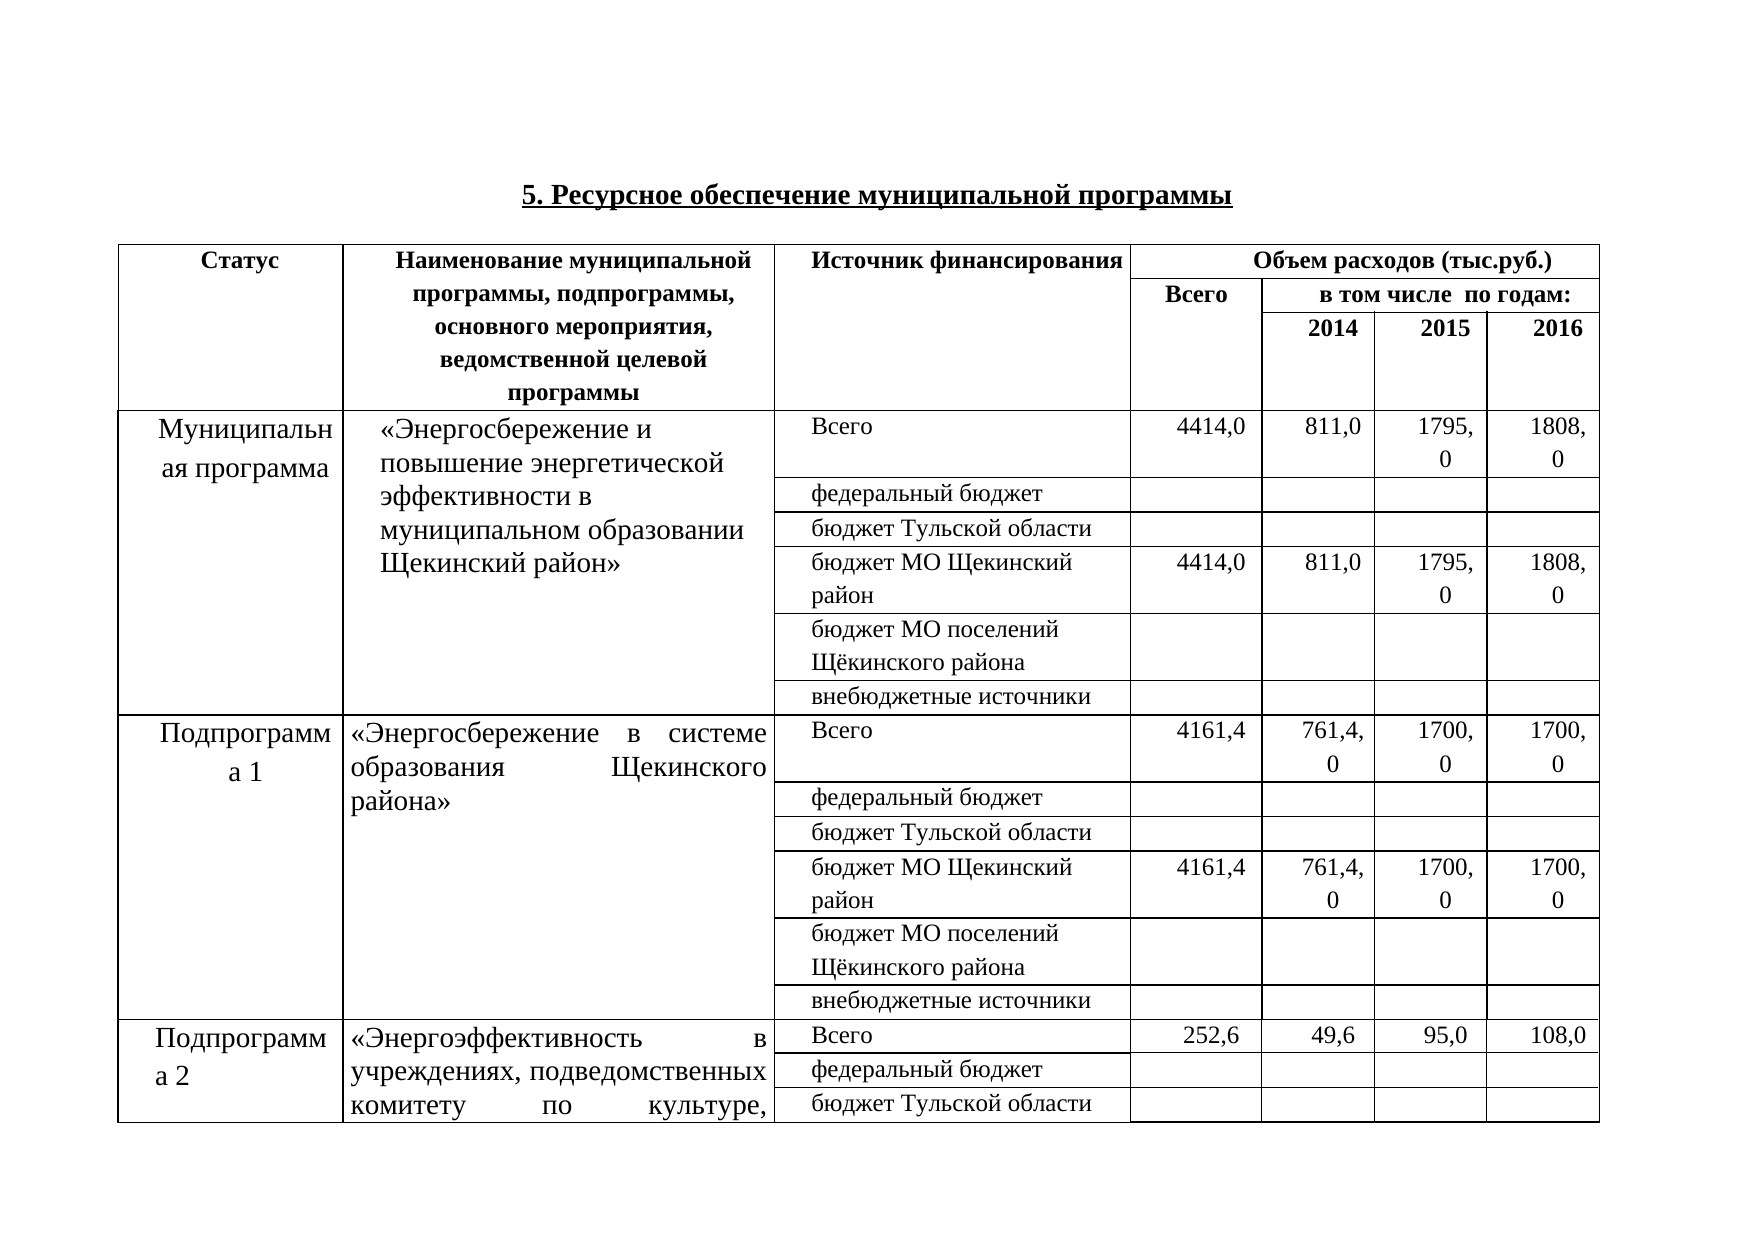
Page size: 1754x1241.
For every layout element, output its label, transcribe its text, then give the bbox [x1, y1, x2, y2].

table_cell 4161,4 [1131, 852, 1261, 917]
table_cell 4414,0 [1131, 411, 1261, 477]
table_header Источник финансирования [775, 245, 1130, 410]
table_cell [1488, 986, 1599, 1018]
table_cell [1488, 783, 1599, 816]
table_cell Всего [775, 716, 1130, 781]
table_cell [1487, 1052, 1599, 1087]
table_cell [1263, 986, 1374, 1018]
table_cell внебюджетные источники [775, 986, 1130, 1018]
table_cell федеральный бюджет [775, 783, 1130, 816]
table_cell [1131, 986, 1261, 1018]
table_cell 2015 [1375, 313, 1486, 410]
table_cell [1262, 1053, 1374, 1087]
table_cell 95,0 [1375, 1020, 1486, 1052]
table_cell [1131, 1088, 1261, 1121]
table_cell [1263, 919, 1374, 984]
table_cell [1375, 817, 1486, 850]
table_cell [1488, 681, 1599, 714]
table_cell 1700,0 [1488, 716, 1599, 781]
table_cell [1375, 1053, 1486, 1087]
table_cell [1131, 783, 1261, 816]
table_cell [1375, 681, 1486, 714]
table_cell федеральный бюджет [775, 1054, 1130, 1087]
table_cell [1488, 513, 1599, 546]
table_cell [1263, 681, 1374, 714]
table_cell Подпрограмма 2 [119, 1020, 342, 1121]
table_cell [1262, 1088, 1374, 1121]
table_cell федеральный бюджет [775, 478, 1130, 511]
table_cell [1131, 614, 1261, 679]
table_cell [1263, 614, 1374, 679]
table_cell 2016 [1488, 313, 1599, 410]
table_cell 1795,0 [1375, 411, 1486, 477]
table_cell бюджет Тульской области [775, 817, 1130, 850]
table_cell [1131, 513, 1261, 546]
text 5. Ресурсное обеспечение муниципальной программы [118, 177, 1636, 211]
table_cell 1700,0 [1375, 716, 1486, 781]
table_cell бюджет МО Щекинский район [775, 852, 1130, 917]
table_cell Всего [775, 1020, 1130, 1052]
table_cell 811,0 [1263, 411, 1374, 477]
table_cell Всего [1131, 279, 1261, 410]
table_cell [1263, 783, 1374, 816]
table_cell 1808,0 [1488, 547, 1599, 613]
table_cell [1131, 919, 1261, 984]
table_header Объем расходов (тыс.руб.) [1131, 245, 1599, 278]
table_cell [1375, 1088, 1486, 1121]
table_cell «Энергосбережение и повышение энергетической эффективности в муниципальном образовании Щекинский район» [344, 411, 774, 714]
table_cell внебюджетные источники [775, 681, 1130, 714]
table_cell [1263, 478, 1374, 511]
table_cell [1488, 614, 1599, 679]
table_cell [1263, 513, 1374, 546]
table_cell 761,4,0 [1263, 716, 1374, 781]
table_cell 4161,4 [1131, 716, 1261, 781]
table_cell «Энергосбережение в системе образования Щекинского района» [344, 716, 774, 1018]
table_cell Муниципальная программа [119, 411, 342, 714]
table_cell [1131, 817, 1261, 850]
table_cell [1131, 681, 1261, 714]
table_cell 49,6 [1262, 1020, 1374, 1052]
table_cell 2014 [1263, 313, 1374, 410]
table_cell бюджет МО поселений Щёкинского района [775, 614, 1130, 679]
table_cell 1700,0 [1375, 852, 1486, 917]
table_cell [1375, 478, 1486, 511]
table_cell 108,0 [1487, 1019, 1599, 1052]
table_cell бюджет МО Щекинский район [775, 547, 1130, 613]
table_cell 1808,0 [1488, 411, 1599, 477]
table_cell [1488, 919, 1599, 984]
table_cell [1487, 1087, 1599, 1121]
table_cell 1700,0 [1488, 852, 1599, 917]
table_cell [1488, 478, 1599, 511]
table_cell [1375, 614, 1486, 679]
table_cell [1375, 986, 1486, 1018]
table_cell [1488, 817, 1599, 850]
table_cell [1131, 478, 1261, 511]
table_cell 1795,0 [1375, 547, 1486, 613]
table_cell [1375, 919, 1486, 984]
table_cell бюджет Тульской области [775, 513, 1130, 546]
table_cell 811,0 [1263, 547, 1374, 613]
table_cell 761,4,0 [1263, 852, 1374, 917]
table_cell [1375, 513, 1486, 546]
table_cell [1263, 817, 1374, 850]
table_cell [1131, 1053, 1261, 1087]
table_cell в том числе по годам: [1263, 279, 1599, 311]
table_header Наименование муниципальной программы, подпрограммы, основного мероприятия, ведомственной целевой программы [344, 245, 774, 410]
table_cell Всего [775, 411, 1130, 477]
table_cell бюджет МО поселений Щёкинского района [775, 919, 1130, 984]
table_cell бюджет Тульской области [775, 1088, 1130, 1121]
table_cell 252,6 [1131, 1020, 1261, 1052]
table_header Статус [119, 245, 342, 410]
table_cell 4414,0 [1131, 547, 1261, 613]
table_cell Подпрограмма 1 [119, 716, 342, 1018]
table_cell «Энергоэффективность в учреждениях, подведомственных комитету по культуре, молодежной политике и спорту администрации МО Щекинский район» [344, 1020, 774, 1121]
table_cell [1375, 783, 1486, 816]
